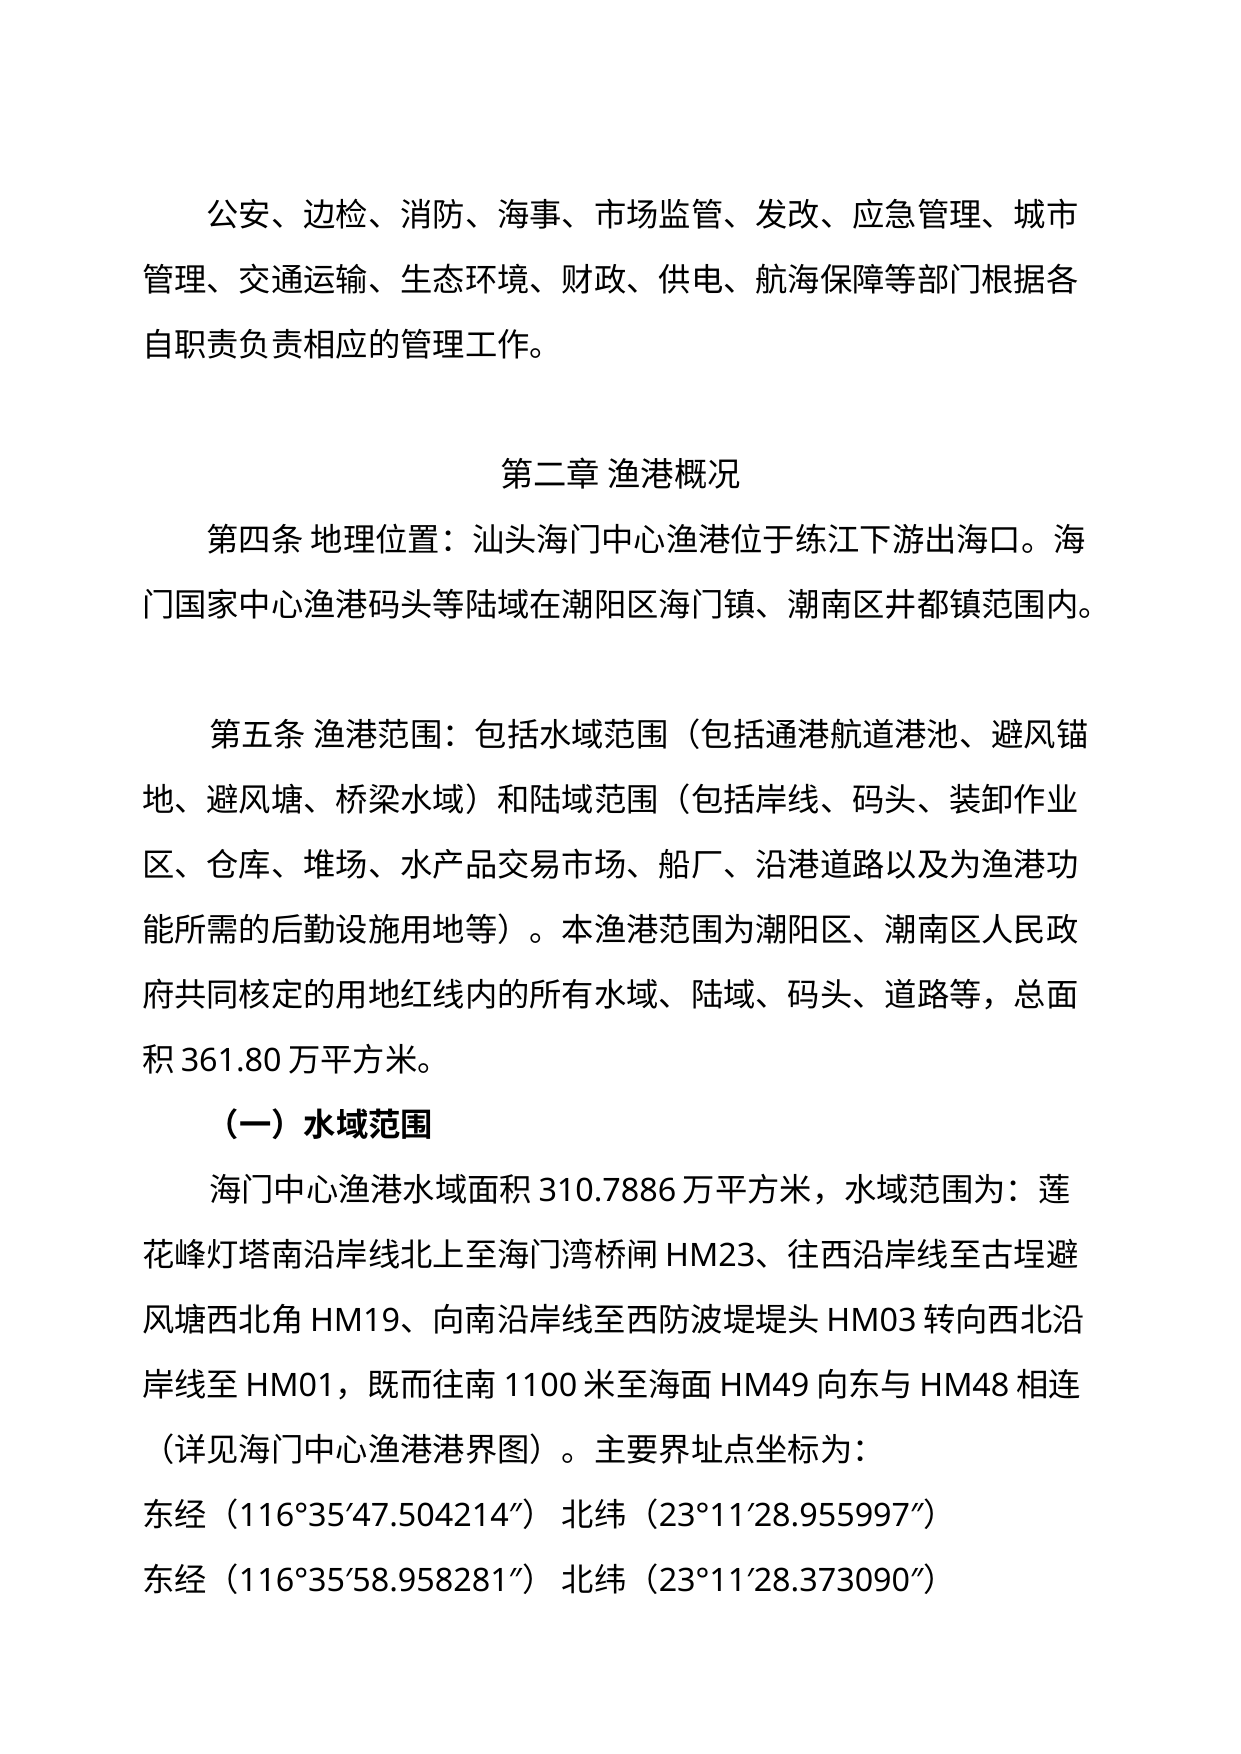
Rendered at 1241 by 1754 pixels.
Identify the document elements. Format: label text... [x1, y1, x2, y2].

text 海门中心渔港水域面积310.7886万平方米，水域范围为：莲花峰灯塔南沿岸线北上至海门湾桥闸HM23、往西沿岸线至古埕避风塘西北角HM19、向南沿岸线至西防波堤堤头HM03转向西北沿岸线至HM01，既而往南1100米至海面HM49向东与HM48相连（详见海门中心渔港港界图）。主要界址点坐标为： [142, 1155, 1098, 1480]
text （一）水域范围 [142, 1090, 1098, 1155]
text 东经（116°35′58.958281″） 北纬（23°11′28.373090″） [142, 1545, 1098, 1610]
text 第五条 渔港范围：包括水域范围（包括通港航道港池、避风锚地、避风塘、桥梁水域）和陆域范围（包括岸线、码头、装卸作业区、仓库、堆场、水产品交易市场、船厂、沿港道路以及为渔港功能所需的后勤设施用地等）。本渔港范围为潮阳区、潮南区人民政府共同核定的用地红线内的所有水域、陆域、码头、道路等，总面积361.80万平方米。 [142, 700, 1098, 1090]
text 第四条 地理位置：汕头海门中心渔港位于练江下游出海口。海门国家中心渔港码头等陆域在潮阳区海门镇、潮南区井都镇范围内。 [142, 505, 1098, 700]
text 第二章 渔港概况 [142, 440, 1098, 505]
text 东经（116°35′47.504214″） 北纬（23°11′28.955997″） [142, 1480, 1098, 1545]
text 公安、边检、消防、海事、市场监管、发改、应急管理、城市管理、交通运输、生态环境、财政、供电、航海保障等部门根据各自职责负责相应的管理工作。 [142, 180, 1098, 375]
